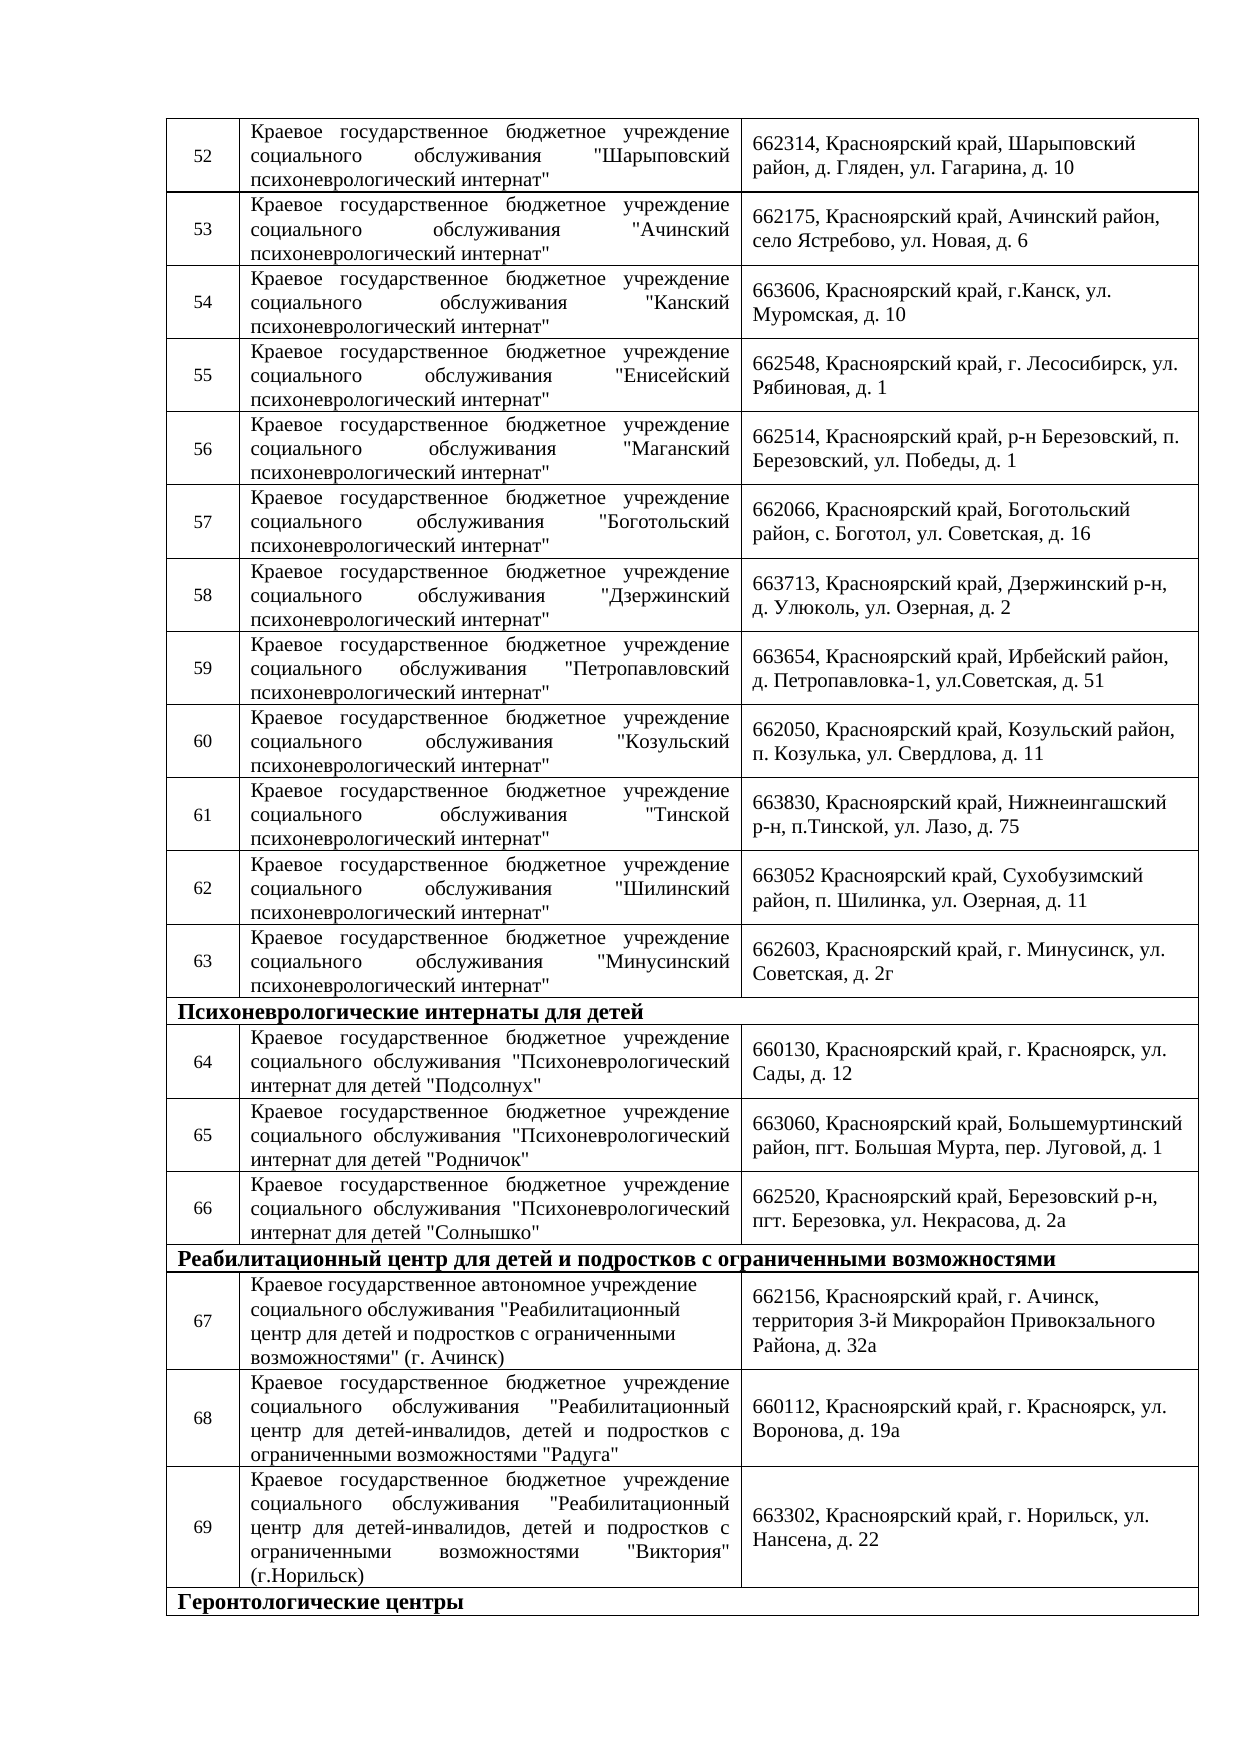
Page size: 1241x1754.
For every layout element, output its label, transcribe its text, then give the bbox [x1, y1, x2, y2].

table_cell 58 [167, 559, 239, 631]
table_cell Краевое государственное бюджетное учреждение социального обслуживания "Психоневрологический интернат для детей "Подсолнух" [240, 1025, 741, 1097]
table_cell Краевое государственное бюджетное учреждение социального обслуживания "Шилинский психоневрологический интернат" [240, 851, 741, 924]
table_cell Краевое государственное бюджетное учреждение социального обслуживания "Шарыповский психоневрологический интернат" [240, 119, 741, 191]
table_cell 663302, Красноярский край, г. Норильск, ул. Нансена, д. 22 [742, 1467, 1198, 1587]
table_cell Краевое государственное бюджетное учреждение социального обслуживания "Дзержинский психоневрологический интернат" [240, 559, 741, 631]
table_cell 663654, Красноярский край, Ирбейский район, д. Петропавловка-1, ул.Советская, д. 51 [742, 632, 1198, 704]
table_cell Геронтологические центры [167, 1588, 1198, 1615]
table_cell 663830, Красноярский край, Нижнеингашский р-н, п.Тинской, ул. Лазо, д. 75 [742, 778, 1198, 850]
table_cell 663606, Красноярский край, г.Канск, ул. Муромская, д. 10 [742, 266, 1198, 338]
table_cell 60 [167, 705, 239, 777]
table_cell 662603, Красноярский край, г. Минусинск, ул. Советская, д. 2г [742, 925, 1198, 997]
table_cell Психоневрологические интернаты для детей [167, 998, 1198, 1024]
table_cell 57 [167, 485, 239, 557]
table_cell 56 [167, 412, 239, 484]
table_cell Краевое государственное бюджетное учреждение социального обслуживания "Тинской психоневрологический интернат" [240, 778, 741, 850]
table_cell 662548, Красноярский край, г. Лесосибирск, ул. Рябиновая, д. 1 [742, 339, 1198, 411]
table_cell Реабилитационный центр для детей и подростков с ограниченными возможностями [167, 1245, 1198, 1271]
table_cell 662066, Красноярский край, Боготольский район, с. Боготол, ул. Советская, д. 16 [742, 485, 1198, 557]
table_cell 660112, Красноярский край, г. Красноярск, ул. Воронова, д. 19а [742, 1370, 1198, 1466]
table_cell 65 [167, 1099, 239, 1171]
table_cell 59 [167, 632, 239, 704]
table_cell 69 [167, 1467, 239, 1587]
table_cell 63 [167, 925, 239, 997]
table_cell 52 [167, 119, 239, 191]
table_cell 55 [167, 339, 239, 411]
table_cell 663052 Красноярский край, Сухобузимский район, п. Шилинка, ул. Озерная, д. 11 [742, 851, 1198, 924]
table_cell Краевое государственное бюджетное учреждение социального обслуживания "Маганский психоневрологический интернат" [240, 412, 741, 484]
table_cell Краевое государственное бюджетное учреждение социального обслуживания "Психоневрологический интернат для детей "Солнышко" [240, 1172, 741, 1244]
table_cell 62 [167, 851, 239, 924]
table_cell 53 [167, 193, 239, 264]
table_cell 662314, Красноярский край, Шарыповский район, д. Гляден, ул. Гагарина, д. 10 [742, 119, 1198, 191]
table_cell Краевое государственное бюджетное учреждение социального обслуживания "Енисейский психоневрологический интернат" [240, 339, 741, 411]
table_cell 662050, Красноярский край, Козульский район, п. Козулька, ул. Свердлова, д. 11 [742, 705, 1198, 777]
table_cell Краевое государственное бюджетное учреждение социального обслуживания "Минусинский психоневрологический интернат" [240, 925, 741, 997]
table_cell 662156, Красноярский край, г. Ачинск, территория 3-й Микрорайон Привокзального Района, д. 32а [742, 1273, 1198, 1369]
table_cell 68 [167, 1370, 239, 1466]
table_cell 662514, Красноярский край, р-н Березовский, п. Березовский, ул. Победы, д. 1 [742, 412, 1198, 484]
table_cell Краевое государственное бюджетное учреждение социального обслуживания "Ачинский психоневрологический интернат" [240, 193, 741, 264]
table_cell 61 [167, 778, 239, 850]
table_cell 660130, Красноярский край, г. Красноярск, ул. Сады, д. 12 [742, 1025, 1198, 1097]
table_cell Краевое государственное автономное учреждение социального обслуживания "Реабилитационный центр для детей и подростков с ограниченными возможностями" (г. Ачинск) [240, 1273, 741, 1369]
table_cell 663060, Красноярский край, Большемуртинский район, пгт. Большая Мурта, пер. Луговой, д. 1 [742, 1099, 1198, 1171]
table_cell Краевое государственное бюджетное учреждение социального обслуживания "Петропавловский психоневрологический интернат" [240, 632, 741, 704]
table_cell 662520, Красноярский край, Березовский р-н, пгт. Березовка, ул. Некрасова, д. 2а [742, 1172, 1198, 1244]
table_cell Краевое государственное бюджетное учреждение социального обслуживания "Канский психоневрологический интернат" [240, 266, 741, 338]
table_cell 663713, Красноярский край, Дзержинский р-н, д. Улюколь, ул. Озерная, д. 2 [742, 559, 1198, 631]
table_cell 54 [167, 266, 239, 338]
table_cell 662175, Красноярский край, Ачинский район, село Ястребово, ул. Новая, д. 6 [742, 193, 1198, 264]
table_cell 64 [167, 1025, 239, 1097]
table_cell Краевое государственное бюджетное учреждение социального обслуживания "Психоневрологический интернат для детей "Родничок" [240, 1099, 741, 1171]
table_cell 67 [167, 1273, 239, 1369]
table_cell Краевое государственное бюджетное учреждение социального обслуживания "Козульский психоневрологический интернат" [240, 705, 741, 777]
table_cell Краевое государственное бюджетное учреждение социального обслуживания "Реабилитационный центр для детей-инвалидов, детей и подростков с ограниченными возможностями "Радуга" [240, 1370, 741, 1466]
table_cell 66 [167, 1172, 239, 1244]
table_cell Краевое государственное бюджетное учреждение социального обслуживания "Реабилитационный центр для детей-инвалидов, детей и подростков с ограниченными возможностями "Виктория" (г.Норильск) [240, 1467, 741, 1587]
table_cell Краевое государственное бюджетное учреждение социального обслуживания "Боготольский психоневрологический интернат" [240, 485, 741, 557]
